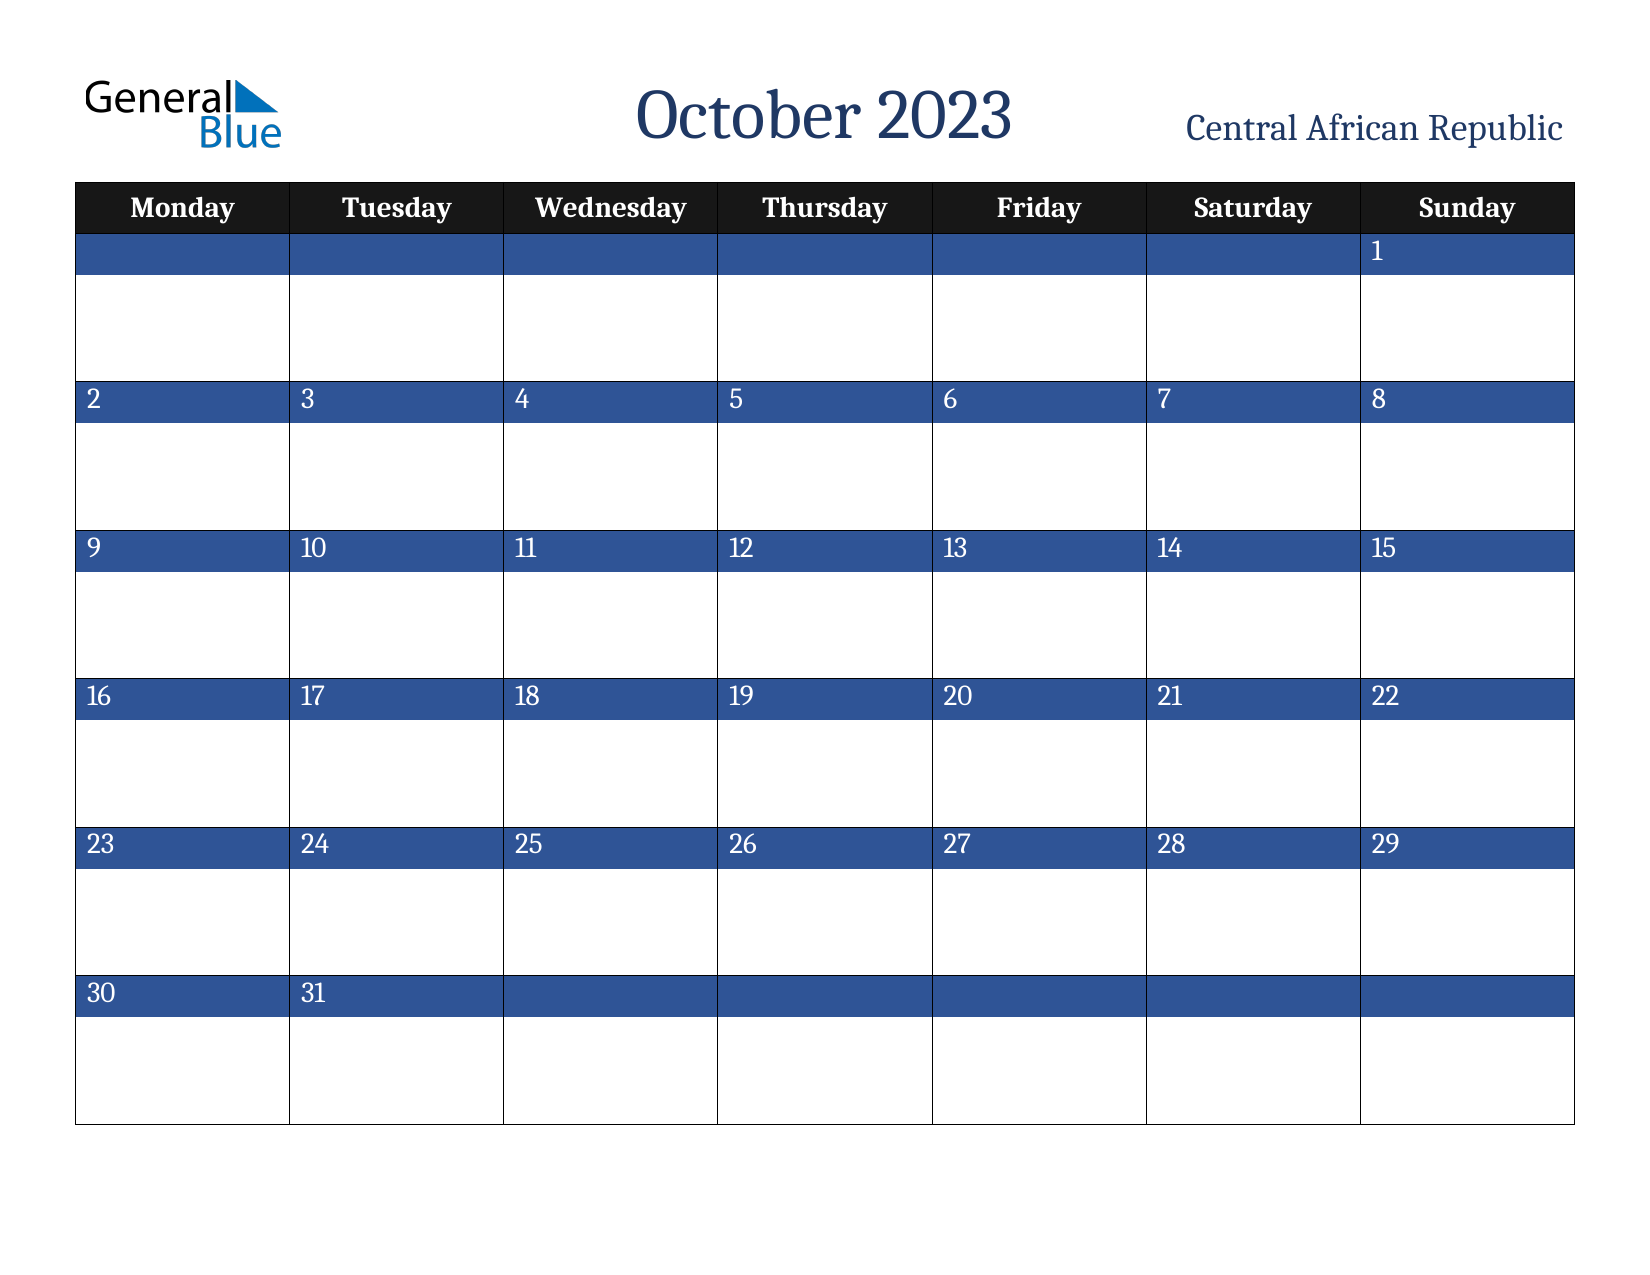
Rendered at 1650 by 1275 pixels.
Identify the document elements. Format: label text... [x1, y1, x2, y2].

table_cell [718, 976, 932, 1017]
table_cell [1147, 869, 1360, 975]
table_cell [933, 720, 1146, 827]
table_cell [504, 720, 717, 827]
table_cell 16 [76, 679, 289, 720]
table_cell Friday [933, 183, 1146, 233]
table_cell [504, 572, 717, 678]
table_cell [290, 275, 503, 381]
table_cell [933, 572, 1146, 678]
table_cell [933, 976, 1146, 1017]
table_cell 31 [290, 976, 503, 1017]
table_cell 4 [504, 382, 717, 423]
table_cell 15 [1361, 531, 1574, 572]
table_cell Monday [76, 183, 289, 233]
table_cell [76, 423, 289, 530]
table_cell [718, 423, 932, 530]
table_cell [290, 423, 503, 530]
table_cell [504, 1017, 717, 1123]
table_cell 30 [76, 976, 289, 1017]
table_cell 19 [718, 679, 932, 720]
table_cell [1147, 976, 1360, 1017]
table_cell [76, 1017, 289, 1123]
table_cell 28 [1147, 828, 1360, 869]
table_cell [1147, 423, 1360, 530]
table_cell [718, 234, 932, 275]
table_cell 3 [290, 382, 503, 423]
table_cell 25 [504, 828, 717, 869]
table_cell [1361, 976, 1574, 1017]
table_cell 12 [718, 531, 932, 572]
table_cell 8 [1361, 382, 1574, 423]
table_cell [1361, 1017, 1574, 1123]
table_cell 5 [718, 382, 932, 423]
table_cell 2 [76, 382, 289, 423]
table_cell 6 [933, 382, 1146, 423]
table_cell [933, 869, 1146, 975]
table_cell [76, 234, 289, 275]
table_cell [933, 275, 1146, 381]
table_cell [76, 275, 289, 381]
table_cell [1361, 869, 1574, 975]
table_cell [1147, 720, 1360, 827]
table_cell [718, 1017, 932, 1123]
table_cell 27 [933, 828, 1146, 869]
table_cell 9 [76, 531, 289, 572]
table_cell 17 [290, 679, 503, 720]
table_cell [933, 423, 1146, 530]
table_cell 1 [1361, 234, 1574, 275]
table_cell [504, 234, 717, 275]
table_cell [504, 423, 717, 530]
table_cell 18 [504, 679, 717, 720]
table_cell [290, 572, 503, 678]
table_cell [290, 869, 503, 975]
table_cell [1147, 275, 1360, 381]
table_cell 22 [1361, 679, 1574, 720]
table_cell [718, 869, 932, 975]
table_cell [76, 572, 289, 678]
table_cell Tuesday [290, 183, 503, 233]
table_cell 23 [76, 828, 289, 869]
table_cell 26 [718, 828, 932, 869]
table_cell [1361, 423, 1574, 530]
table_cell [933, 234, 1146, 275]
table_cell Saturday [1147, 183, 1360, 233]
table_cell [718, 275, 932, 381]
table_cell [1147, 234, 1360, 275]
table_cell [1361, 720, 1574, 827]
table_cell 13 [933, 531, 1146, 572]
table_cell 7 [1147, 382, 1360, 423]
table_header October 2023 [504, 75, 1146, 182]
table_cell 29 [1361, 828, 1574, 869]
table_cell [290, 234, 503, 275]
table_cell [1147, 1017, 1360, 1123]
table_cell Wednesday [504, 183, 717, 233]
table_cell [76, 720, 289, 827]
table_cell [290, 720, 503, 827]
table_cell 21 [1147, 679, 1360, 720]
table_cell Thursday [718, 183, 932, 233]
table_cell [933, 1017, 1146, 1123]
table_cell [504, 275, 717, 381]
table_cell [504, 976, 717, 1017]
table_cell [290, 1017, 503, 1123]
table_header Central African Republic [1146, 75, 1574, 182]
table_cell 20 [933, 679, 1146, 720]
table_cell [504, 869, 717, 975]
table_header [76, 75, 503, 182]
table_cell 10 [290, 531, 503, 572]
table_cell [1361, 572, 1574, 678]
table_cell [76, 869, 289, 975]
table_cell [718, 572, 932, 678]
table_cell [718, 720, 932, 827]
picture [86, 80, 281, 148]
table_cell [1361, 275, 1574, 381]
table_cell Sunday [1361, 183, 1574, 233]
table_cell 14 [1147, 531, 1360, 572]
table_cell 24 [290, 828, 503, 869]
table_cell 11 [504, 531, 717, 572]
table_cell [1147, 572, 1360, 678]
